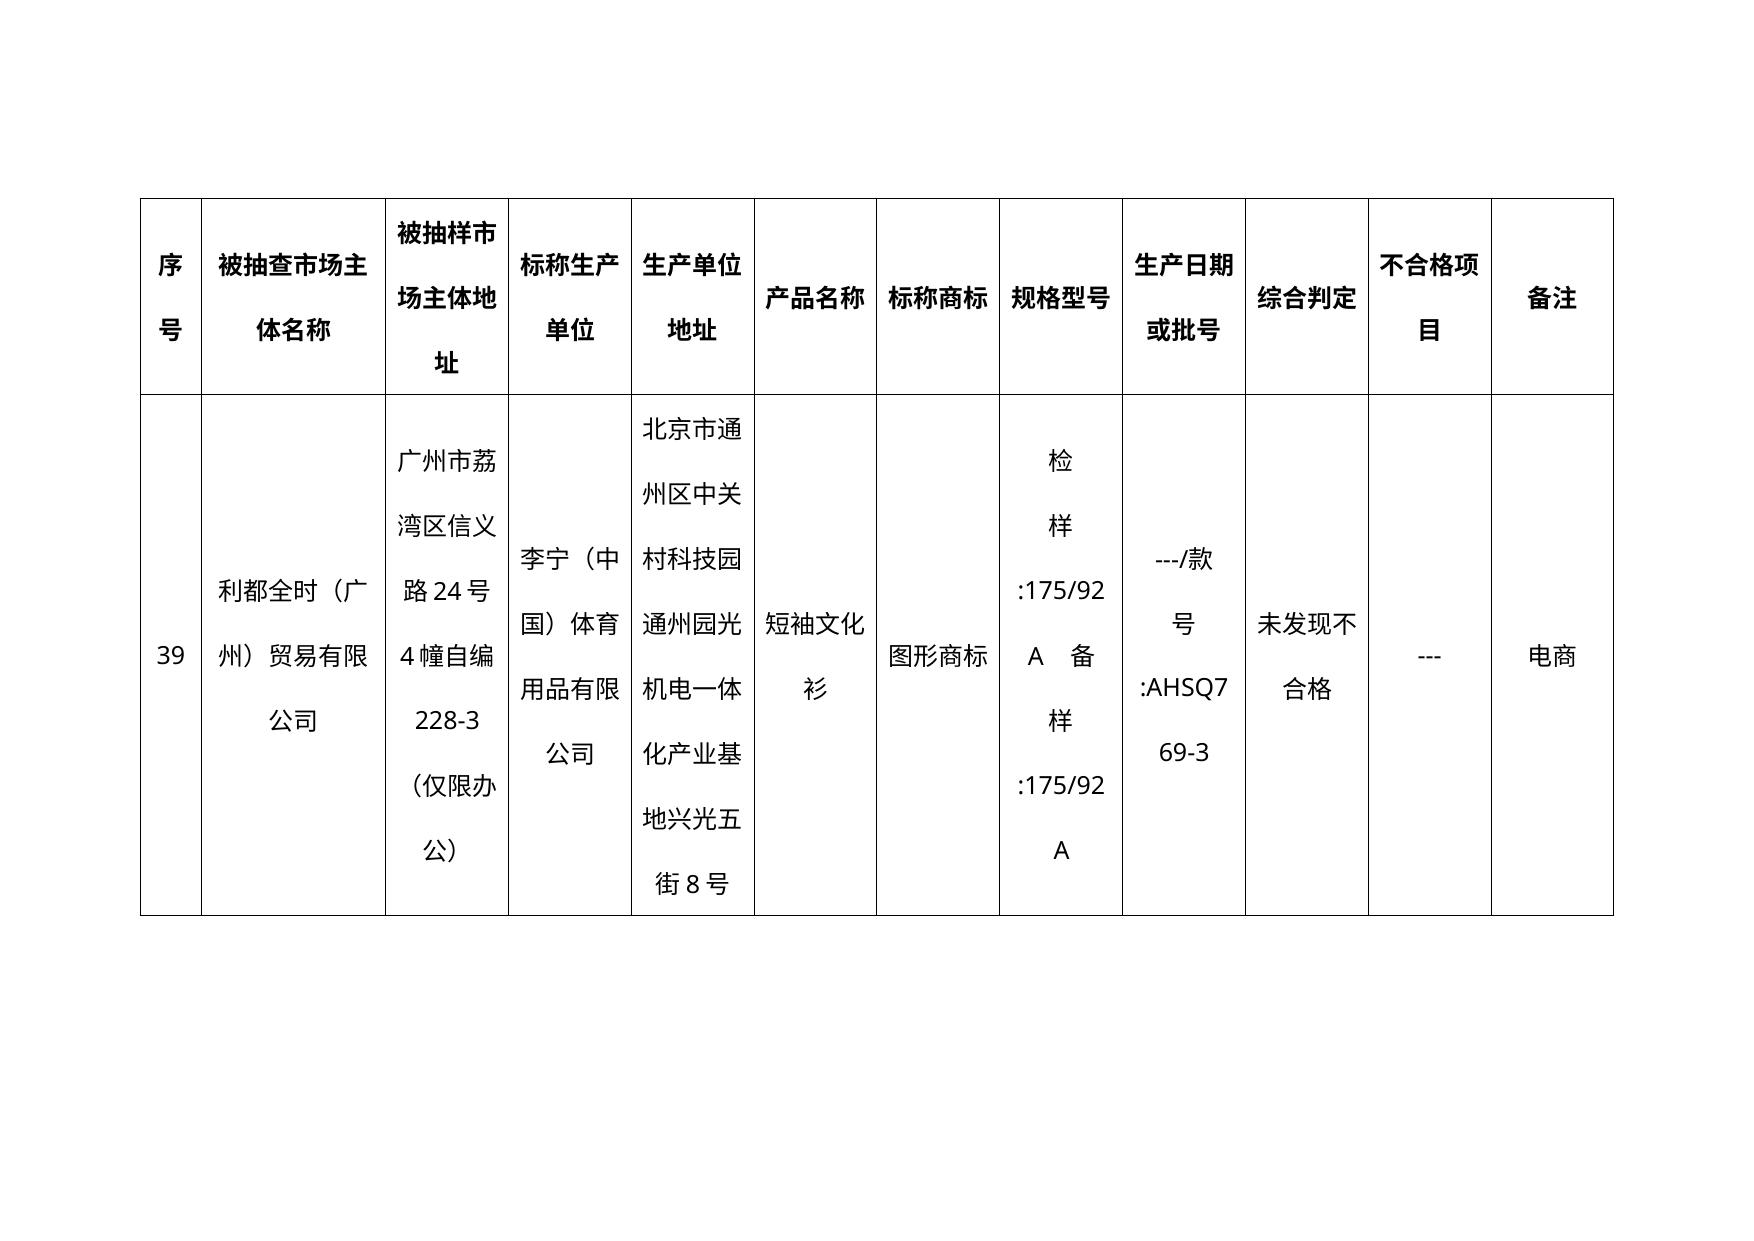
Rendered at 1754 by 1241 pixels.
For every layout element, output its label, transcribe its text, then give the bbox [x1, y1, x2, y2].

table_header 生产单位地址 [632, 199, 754, 394]
table_cell 短袖文化衫 [755, 395, 876, 915]
table_header 规格型号 [1000, 199, 1122, 394]
table_header 综合判定 [1246, 199, 1368, 394]
table_cell 北京市通州区中关村科技园通州园光机电一体化产业基地兴光五街8号 [632, 395, 754, 915]
table_header 序号 [141, 199, 201, 394]
table_header 备注 [1492, 199, 1613, 394]
table_cell --- [1369, 395, 1491, 915]
table_cell 未发现不合格 [1246, 395, 1368, 915]
table_header 产品名称 [755, 199, 876, 394]
table_cell 广州市荔湾区信义路24号4幢自编228-3（仅限办公） [386, 395, 508, 915]
table_cell 检样:175/92A 备样:175/92A [1000, 395, 1122, 915]
table_cell 电商 [1492, 395, 1613, 915]
table_header 被抽查市场主体名称 [202, 199, 385, 394]
table_cell ---/款号:AHSQ769-3 [1123, 395, 1245, 915]
table_header 被抽样市场主体地址 [386, 199, 508, 394]
table_cell 利都全时（广州）贸易有限公司 [202, 395, 385, 915]
table_header 生产日期或批号 [1123, 199, 1245, 394]
table_header 不合格项目 [1369, 199, 1491, 394]
table_cell 李宁（中国）体育用品有限公司 [509, 395, 631, 915]
table_cell 39 [141, 395, 201, 915]
table_header 标称商标 [877, 199, 999, 394]
table_header 标称生产单位 [509, 199, 631, 394]
table_cell 图形商标 [877, 395, 999, 915]
